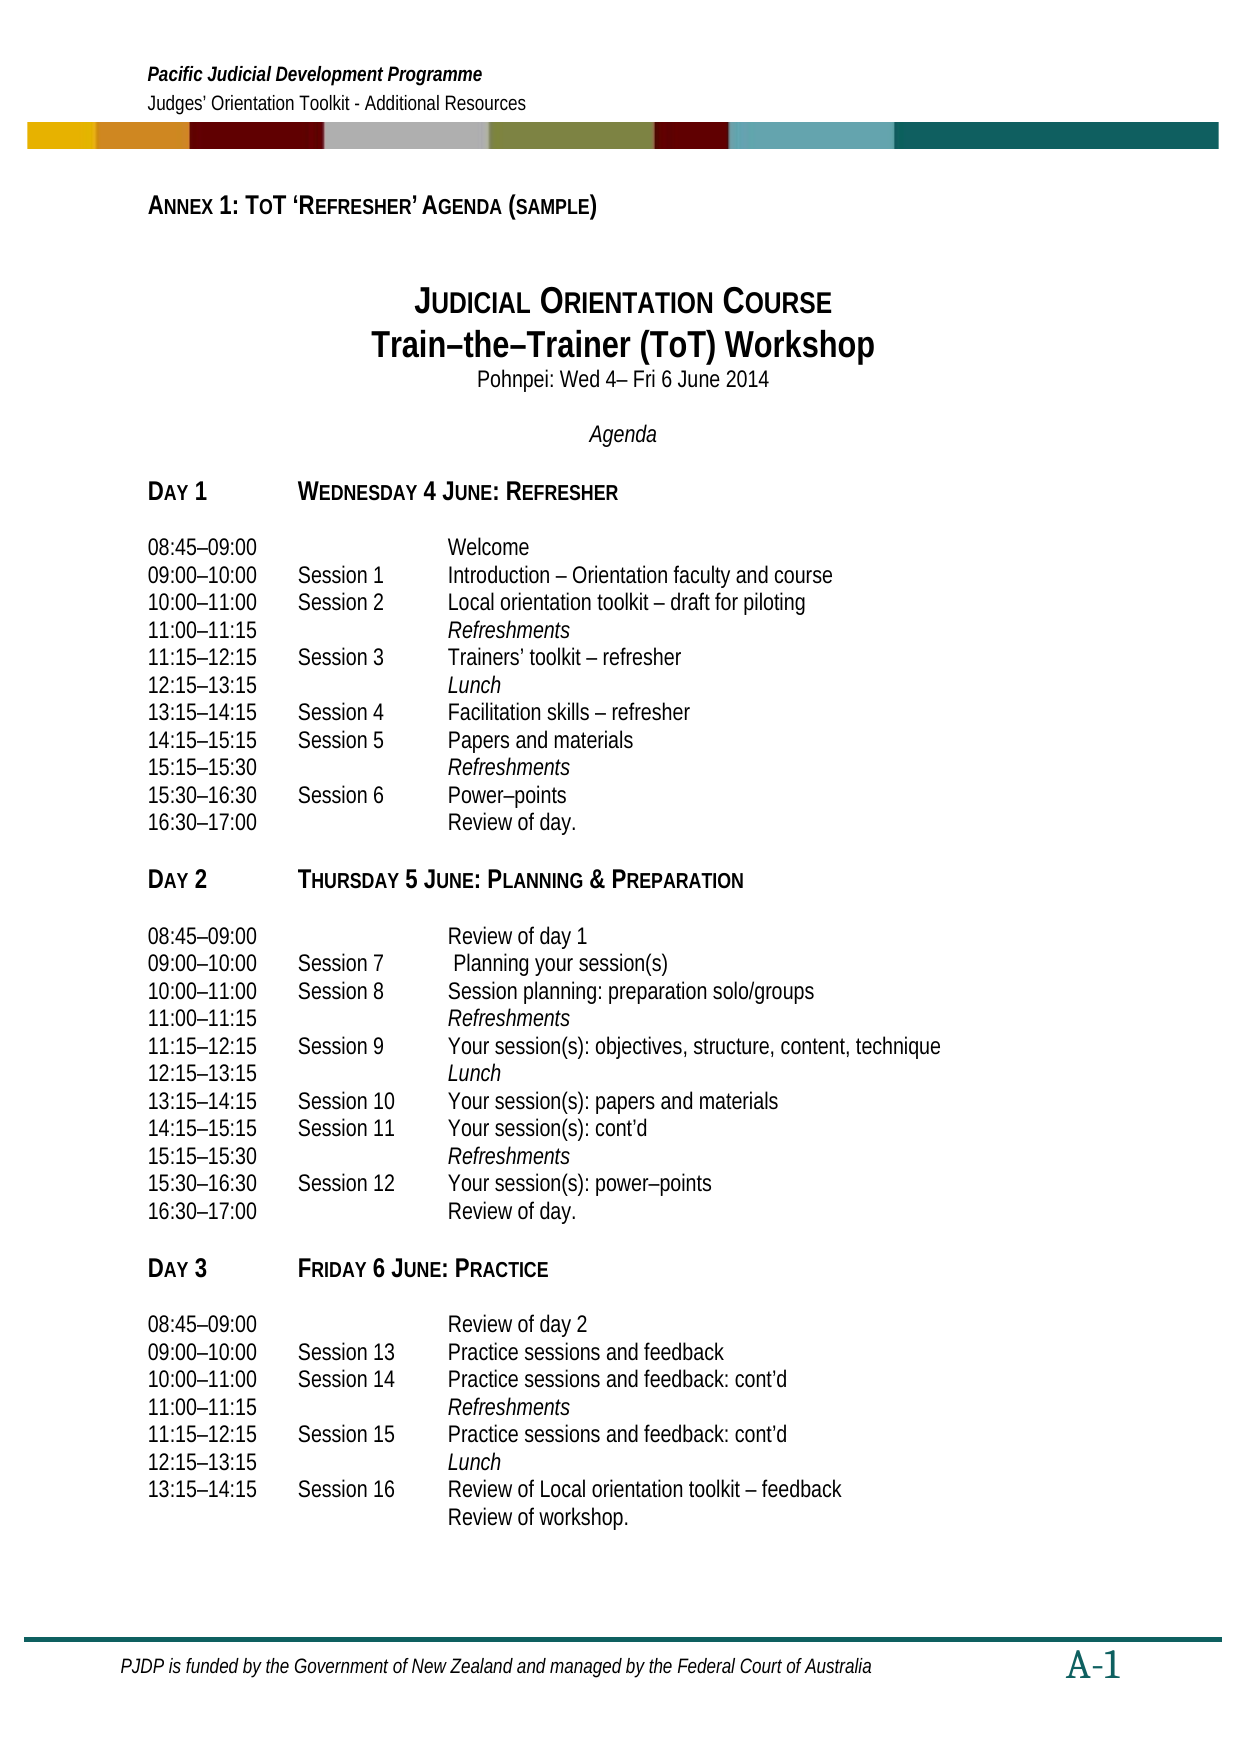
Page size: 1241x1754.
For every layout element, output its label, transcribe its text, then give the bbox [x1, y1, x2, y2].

text 11:15–12:15 Session 9 Your session(s): objectives, structure, content, technique [148, 1032, 1098, 1059]
text 11:15–12:15 Session 15 Practice sessions and feedback: cont’d [148, 1421, 1098, 1448]
text 08:45–09:00 Review of day 1 [148, 922, 1098, 949]
text 12:15–13:15 Lunch [148, 671, 1098, 698]
text 09:00–10:00 Session 7 Planning your session(s) [148, 949, 1098, 977]
text 15:15–15:30 Refreshments [148, 753, 1098, 781]
text Day 3 Friday 6 June: Practice [148, 1252, 1098, 1283]
text 14:15–15:15 Session 5 Papers and materials [148, 726, 1098, 753]
text 11:00–11:15 Refreshments [148, 616, 1098, 643]
picture [27, 122, 1219, 149]
subtitle Annex 1: ToT ‘Refresher’ Agenda (sample) [148, 189, 1098, 220]
text 10:00–11:00 Session 8 Session planning: preparation solo/groups [148, 977, 1098, 1004]
text 13:15–14:15 Session 4 Facilitation skills – refresher [148, 698, 1098, 726]
text 13:15–14:15 Session 16 Review of Local orientation toolkit – feedback [148, 1476, 1098, 1503]
text Review of workshop. [148, 1503, 1098, 1531]
text 08:45–09:00 Welcome [148, 533, 1098, 561]
text 15:15–15:30 Refreshments [148, 1142, 1098, 1169]
text 11:15–12:15 Session 3 Trainers’ toolkit – refresher [148, 643, 1098, 671]
text 12:15–13:15 Lunch [148, 1448, 1098, 1476]
text Train–the–Trainer (ToT) Workshop [148, 322, 1098, 365]
text 10:00–11:00 Session 14 Practice sessions and feedback: cont’d [148, 1366, 1098, 1393]
text Judicial Orientation Course [148, 279, 1098, 322]
text Day 1 Wednesday 4 June: Refresher [148, 475, 1098, 506]
text 08:45–09:00 Review of day 2 [148, 1311, 1098, 1338]
text Pohnpei: Wed 4– Fri 6 June 2014 [148, 365, 1098, 392]
text 09:00–10:00 Session 1 Introduction – Orientation faculty and course [148, 561, 1098, 588]
text Day 2 Thursday 5 June: Planning & Preparation [148, 863, 1098, 894]
text 13:15–14:15 Session 10 Your session(s): papers and materials [148, 1087, 1098, 1114]
text 11:00–11:15 Refreshments [148, 1393, 1098, 1421]
text 11:00–11:15 Refreshments [148, 1004, 1098, 1032]
text Agenda [148, 420, 1098, 447]
text 10:00–11:00 Session 2 Local orientation toolkit – draft for piloting [148, 588, 1098, 616]
text 16:30–17:00 Review of day. [148, 808, 1098, 836]
text 15:30–16:30 Session 6 Power–points [148, 781, 1098, 808]
text 15:30–16:30 Session 12 Your session(s): power–points [148, 1169, 1098, 1197]
text 16:30–17:00 Review of day. [148, 1197, 1098, 1224]
text 14:15–15:15 Session 11 Your session(s): cont’d [148, 1114, 1098, 1142]
text 12:15–13:15 Lunch [148, 1059, 1098, 1087]
text 09:00–10:00 Session 13 Practice sessions and feedback [148, 1338, 1098, 1366]
